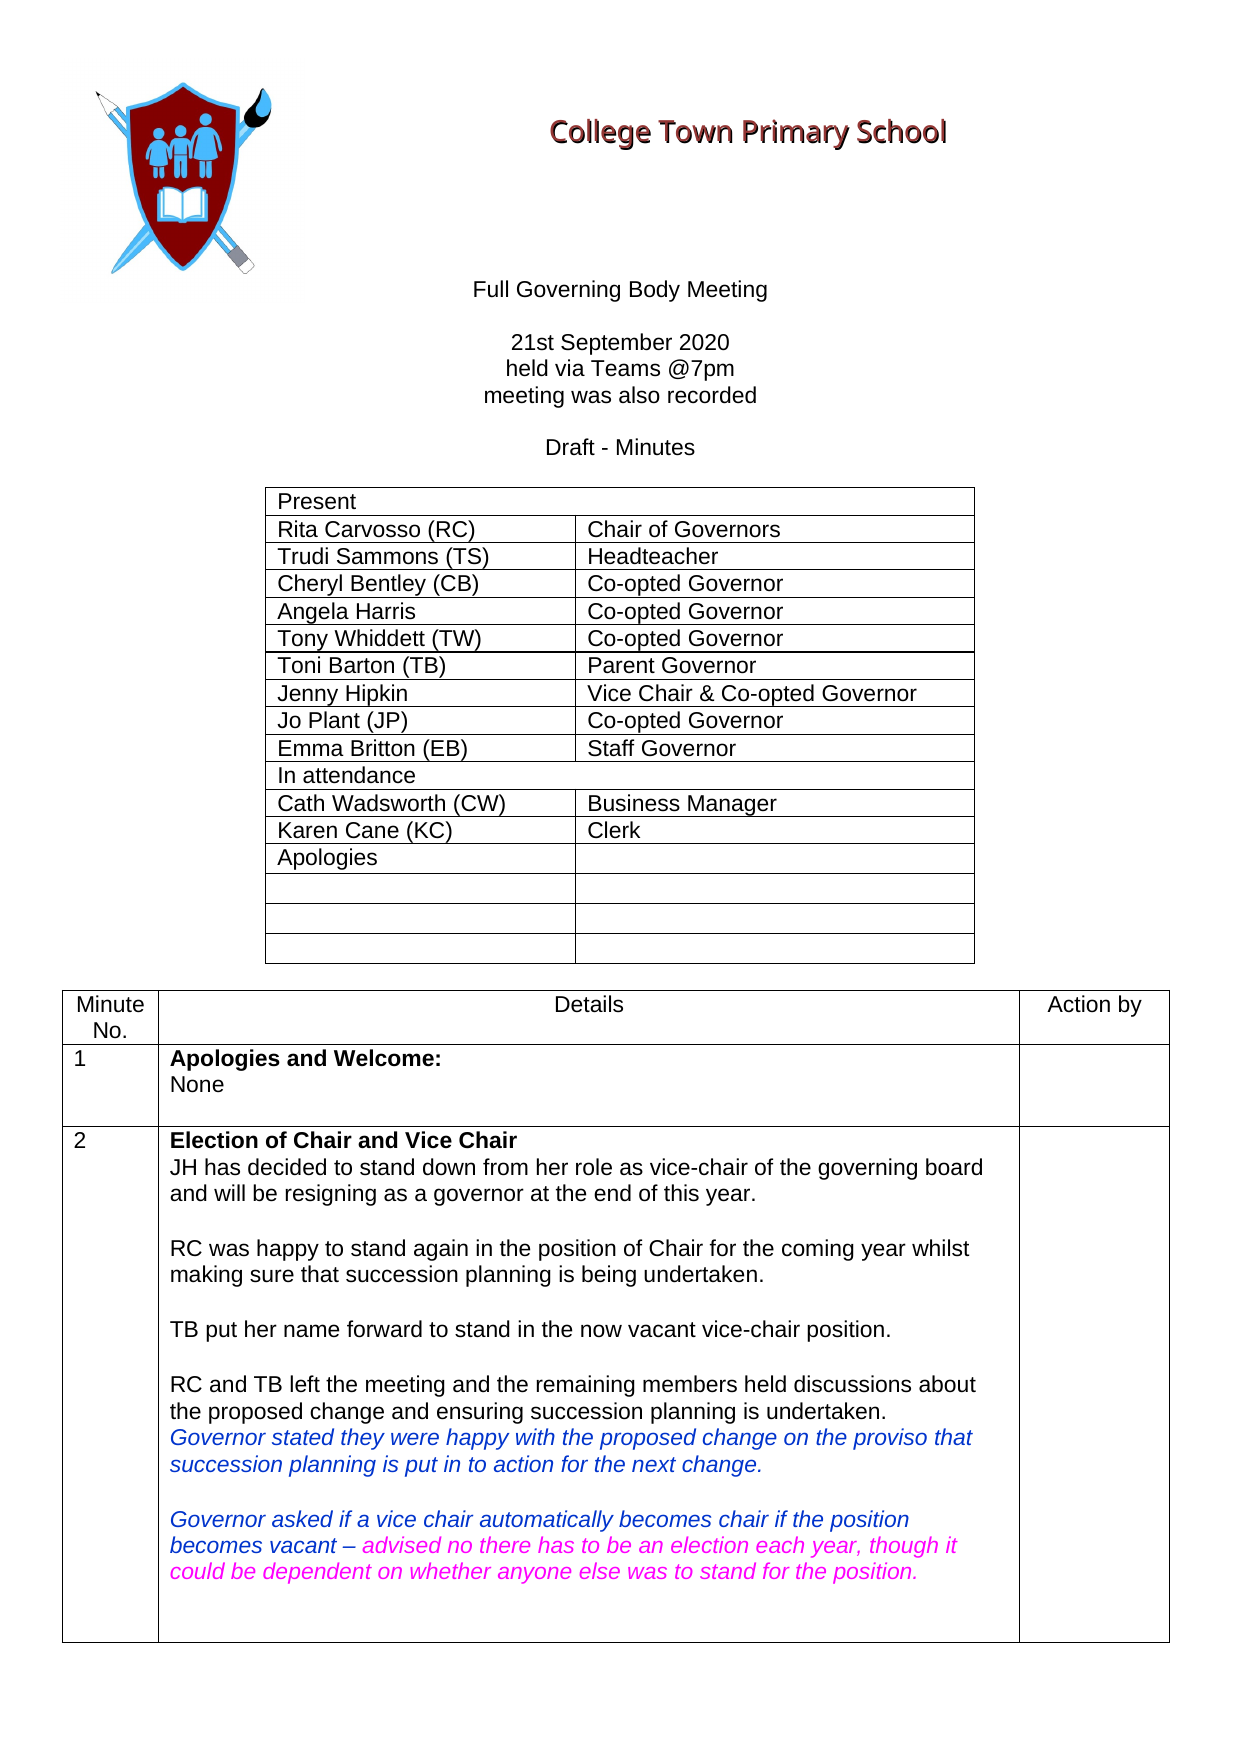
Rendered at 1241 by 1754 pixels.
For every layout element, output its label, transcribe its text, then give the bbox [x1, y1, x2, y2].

table_cell Co-opted Governor [576, 570, 974, 597]
table_cell [576, 844, 974, 873]
table_cell Co-opted Governor [576, 598, 974, 624]
table_cell Co-opted Governor [576, 625, 974, 651]
table_cell Cath Wadsworth (CW) [266, 790, 575, 816]
table_cell Clerk [576, 817, 974, 843]
table_header Present [266, 488, 974, 514]
table_header Minute No. [63, 991, 158, 1043]
table_cell Emma Britton (EB) [266, 735, 575, 761]
table_cell [266, 874, 575, 903]
table_cell Toni Barton (TB) [266, 653, 575, 679]
table_cell [266, 934, 575, 962]
table_cell Karen Cane (KC) [266, 817, 575, 843]
table_cell [576, 934, 974, 962]
table_cell Chair of Governors [576, 516, 974, 542]
text 21st September 2020 [118, 329, 1122, 355]
table_cell Angela Harris [266, 598, 575, 624]
table_cell 1 [63, 1045, 158, 1126]
table_header Action by [1020, 991, 1169, 1043]
text Draft - Minutes [118, 434, 1122, 461]
table_cell Jo Plant (JP) [266, 707, 575, 734]
table_cell In attendance [266, 762, 974, 788]
table_cell Apologies and Welcome: None [159, 1045, 1019, 1126]
table_cell [1020, 1045, 1169, 1126]
table_cell [576, 904, 974, 933]
table_cell Rita Carvosso (RC) [266, 516, 575, 542]
text Full Governing Body Meeting [305, 276, 1122, 303]
table_cell Jenny Hipkin [266, 680, 575, 706]
table_header Details [159, 991, 1019, 1043]
text meeting was also recorded [118, 382, 1122, 408]
table_cell [1020, 1127, 1169, 1642]
table_cell Tony Whiddett (TW) [266, 625, 575, 651]
table_cell [576, 874, 974, 903]
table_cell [159, 1127, 1019, 1642]
table_cell 2 [63, 1127, 158, 1642]
table_cell [266, 904, 575, 933]
table_cell Headteacher [576, 543, 974, 569]
table_cell Apologies [266, 844, 575, 873]
table_cell Co-opted Governor [576, 707, 974, 734]
picture [60, 58, 305, 303]
table_cell Vice Chair & Co-opted Governor [576, 680, 974, 706]
text held via Teams @7pm [118, 355, 1122, 382]
table_cell Parent Governor [576, 653, 974, 679]
table_cell Trudi Sammons (TS) [266, 543, 575, 569]
table_cell Business Manager [576, 790, 974, 816]
table_cell Cheryl Bentley (CB) [266, 570, 575, 597]
table_cell Staff Governor [576, 735, 974, 761]
